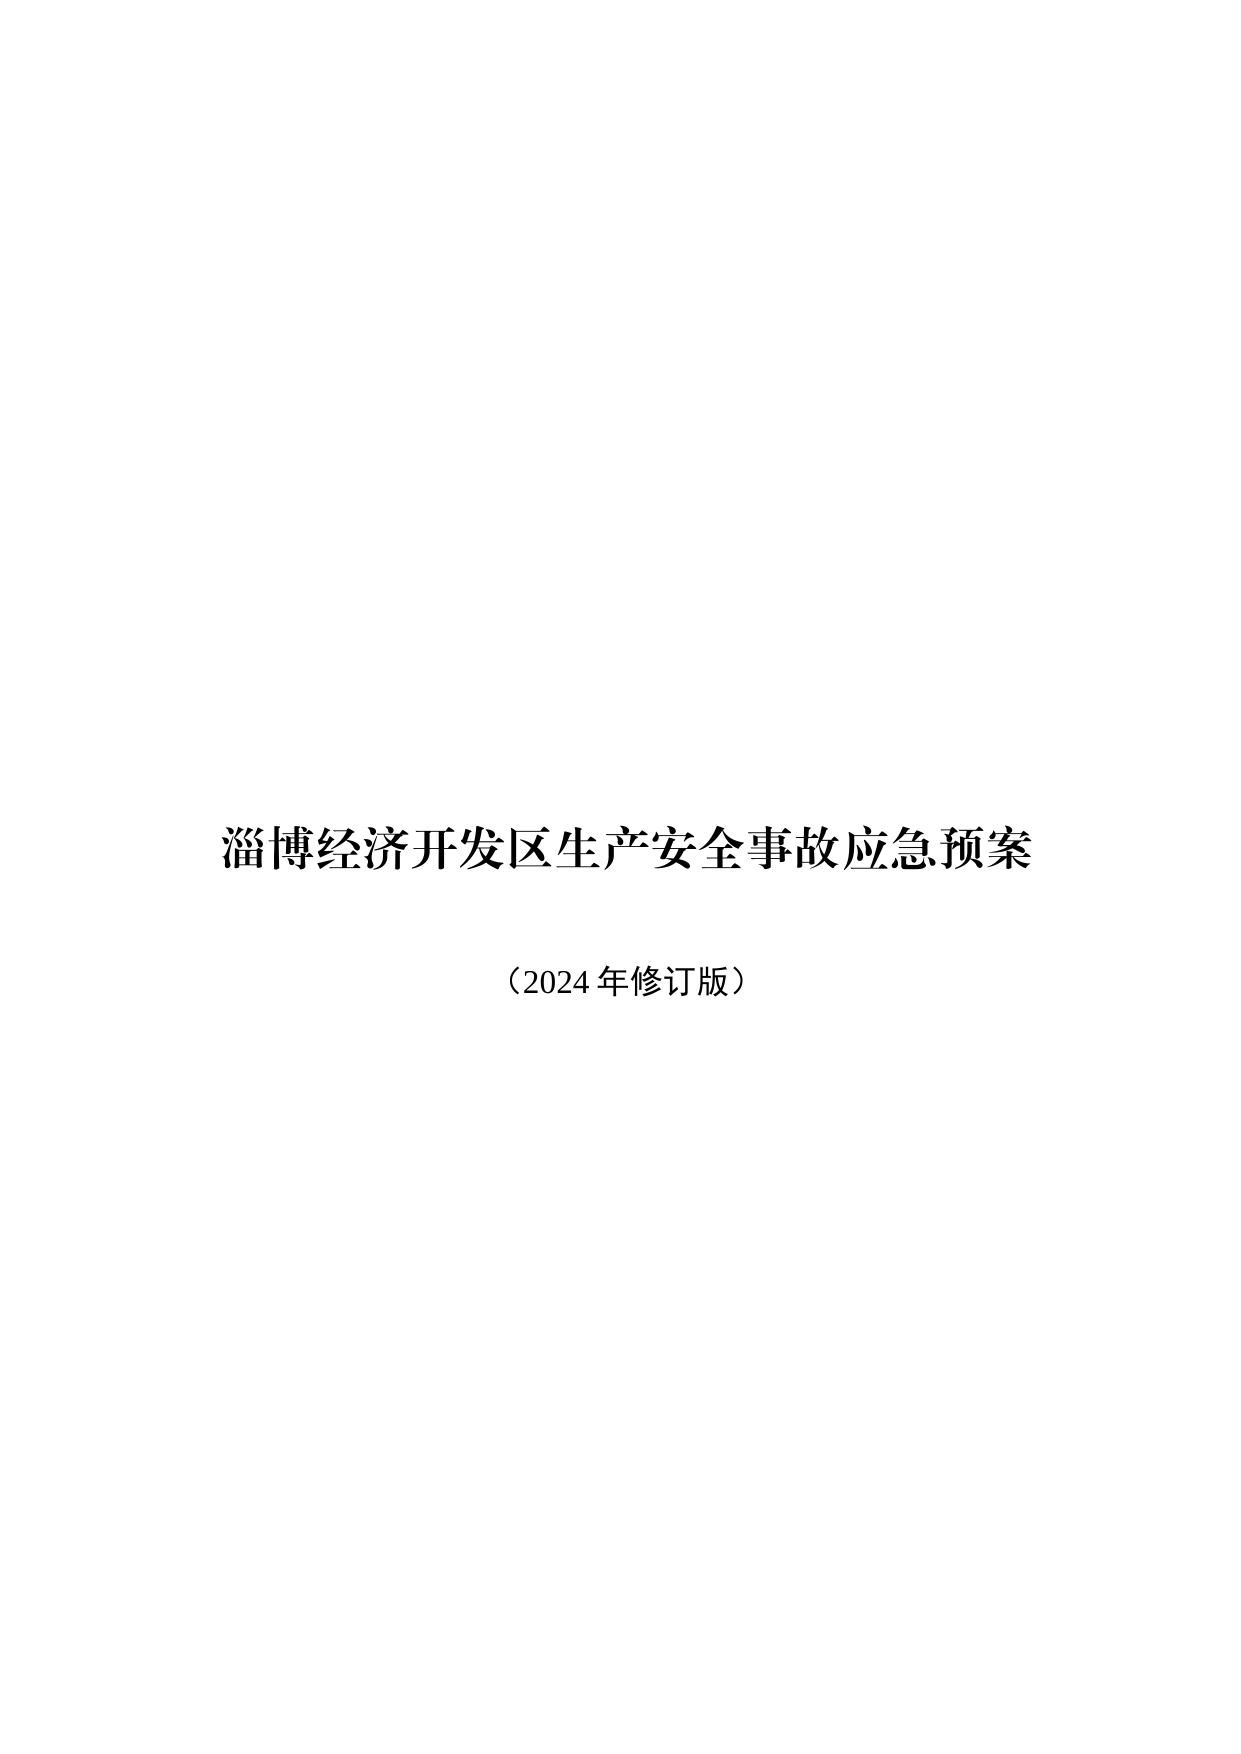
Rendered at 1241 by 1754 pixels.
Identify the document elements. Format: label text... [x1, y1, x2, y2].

text （2024年修订版） [165, 948, 1087, 1013]
text 淄博经济开发区生产安全事故应急预案 [165, 818, 1087, 883]
